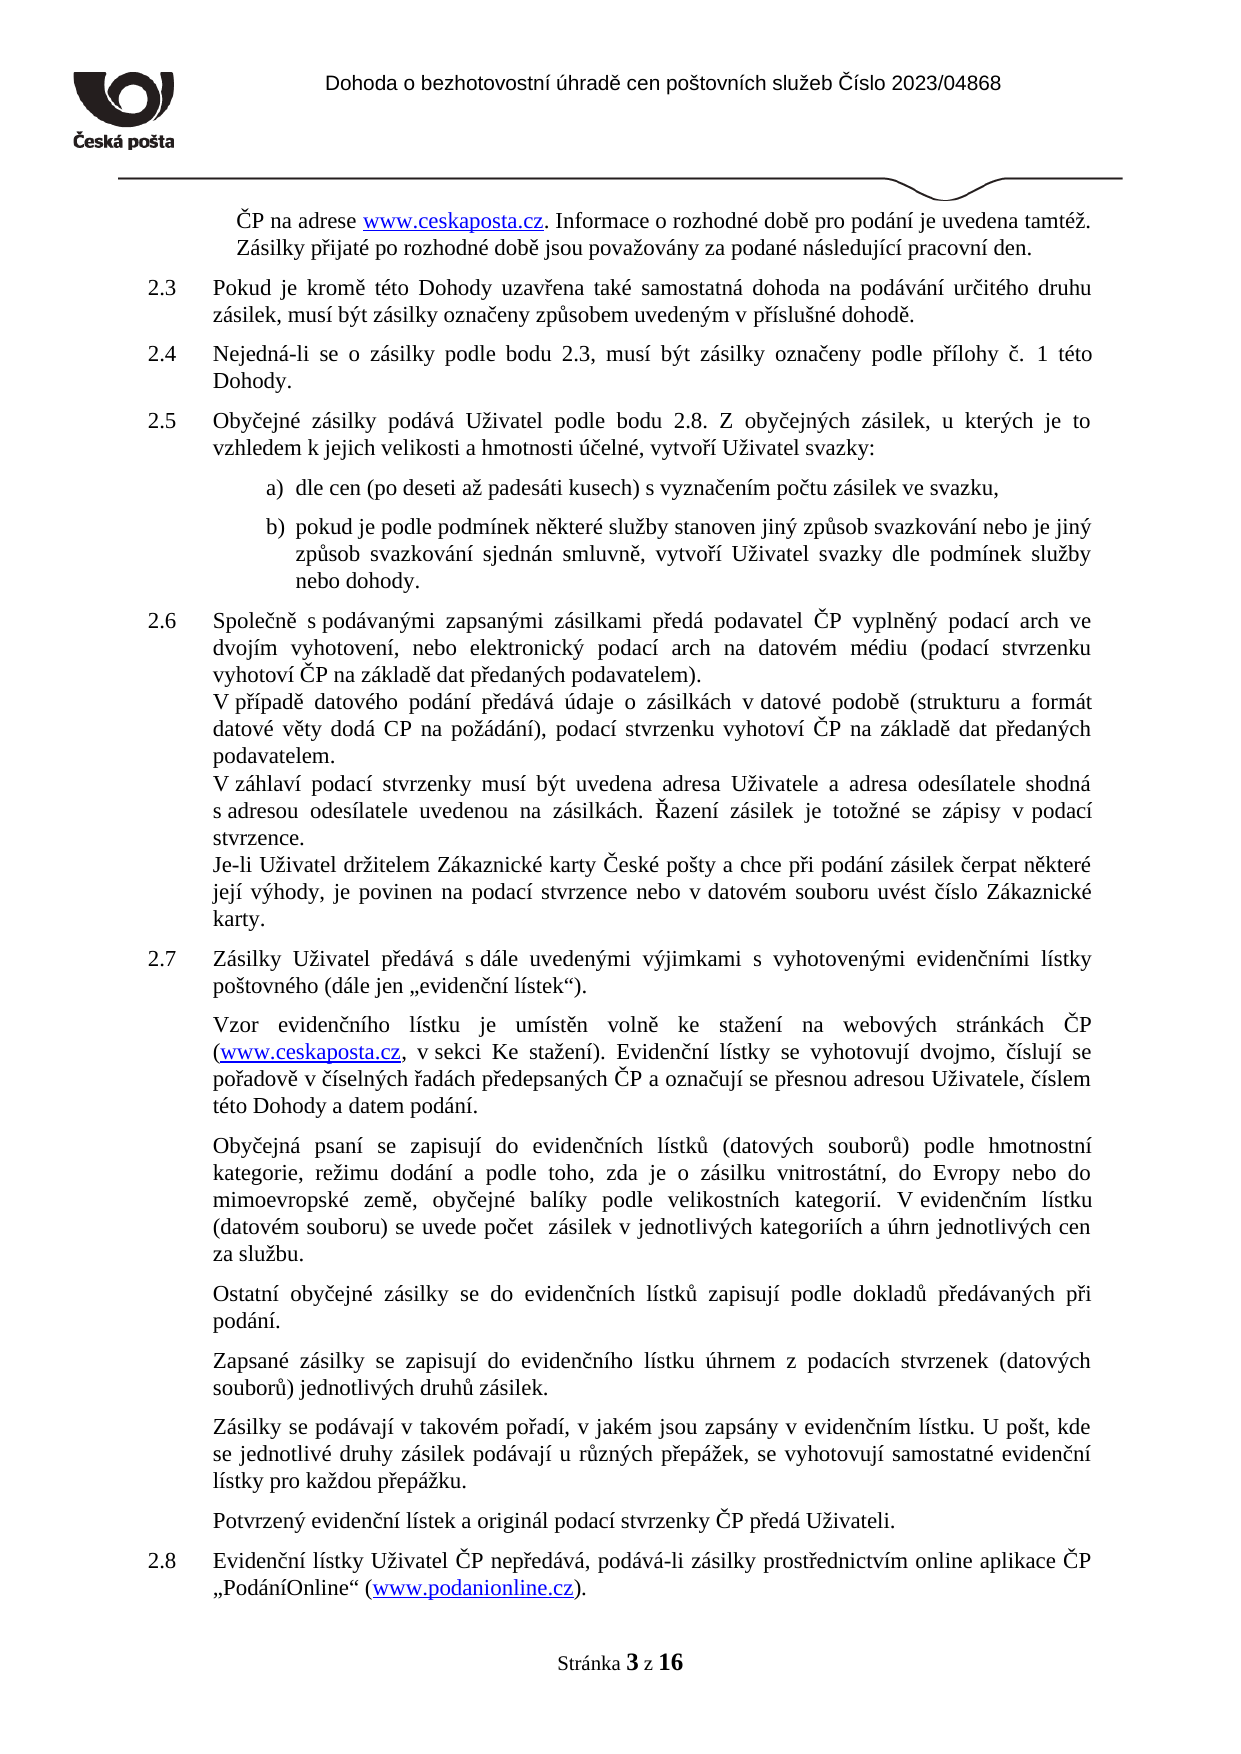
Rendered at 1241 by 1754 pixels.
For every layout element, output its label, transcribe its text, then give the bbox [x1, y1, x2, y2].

list Vzor evidenčního lístku je umístěn volně ke stažení na webových stránkách ČP (www.ceskaposta.cz, v sekci Ke stažení). Evidenční lístky se vyhotovují dvojmo, číslují se pořadově v číselných řadách předepsaných ČP a označují se přesnou adresou Uživatele, číslem této Dohody a datem podání. [213, 1011, 1093, 1119]
text Pokud je kromě této Dohody uzavřena také samostatná dohoda na podávání určitého druhu zásilek, musí být zásilky označeny způsobem uvedeným v příslušné dohodě. [148, 273, 1093, 328]
list V případě datového podání předává údaje o zásilkách v datové podobě (strukturu a formát datové věty dodá CP na požádání), podací stvrzenku vyhotoví ČP na základě dat předaných podavatelem. [213, 688, 1093, 769]
list Zapsané zásilky se zapisují do evidenčního lístku úhrnem z podacích stvrzenek (datových souborů) jednotlivých druhů zásilek. [213, 1346, 1093, 1401]
text Zásilky Uživatel předává s dále uvedenými výjimkami s vyhotovenými evidenčními lístky poštovného (dále jen „evidenční lístek“). [148, 944, 1093, 998]
list pokud je podle podmínek některé služby stanoven jiný způsob svazkování nebo je jiný způsob svazkování sjednán smluvně, vytvoří Uživatel svazky dle podmínek služby nebo dohody. [266, 513, 1093, 594]
list Je-li Uživatel držitelem Zákaznické karty České pošty a chce při podání zásilek čerpat některé její výhody, je povinen na podací stvrzence nebo v datovém souboru uvést číslo Zákaznické karty. [213, 851, 1093, 932]
text Evidenční lístky Uživatel ČP nepředává, podává-li zásilky prostřednictvím online aplikace ČP „PodáníOnline“ (www.podanionline.cz). [148, 1546, 1093, 1601]
text Nejedná-li se o zásilky podle bodu 2.3, musí být zásilky označeny podle přílohy č. 1 této Dohody. [148, 340, 1093, 394]
picture [118, 177, 1123, 201]
list Obyčejná psaní se zapisují do evidenčních lístků (datových souborů) podle hmotnostní kategorie, režimu dodání a podle toho, zda je o zásilku vnitrostátní, do Evropy nebo do mimoevropské země, obyčejné balíky podle velikostních kategorií. V evidenčním lístku (datovém souboru) se uvede počet zásilek v jednotlivých kategoriích a úhrn jednotlivých cen za službu. [213, 1132, 1093, 1267]
text Společně s podávanými zapsanými zásilkami předá podavatel ČP vyplněný podací arch ve dvojím vyhotovení, nebo elektronický podací arch na datovém médiu (podací stvrzenku vyhotoví ČP na základě dat předaných podavatelem). [148, 607, 1093, 688]
picture [73, 72, 174, 150]
list Ostatní obyčejné zásilky se do evidenčních lístků zapisují podle dokladů předávaných při podání. [213, 1280, 1093, 1334]
list V záhlaví podací stvrzenky musí být uvedena adresa Uživatele a adresa odesílatele shodná s adresou odesílatele uvedenou na zásilkách. Řazení zásilek je totožné se zápisy v podací stvrzence. [213, 769, 1093, 851]
list dle cen (po deseti až padesáti kusech) s vyznačením počtu zásilek ve svazku, [266, 473, 1093, 501]
text Obyčejné zásilky podává Uživatel podle bodu 2.8. Z obyčejných zásilek, u kterých je to vzhledem k jejich velikosti a hmotnosti účelné, vytvoří Uživatel svazky: [148, 407, 1093, 461]
list Potvrzený evidenční lístek a originál podací stvrzenky ČP předá Uživateli. [213, 1507, 1093, 1534]
list Zásilky se podávají v takovém pořadí, v jakém jsou zapsány v evidenčním lístku. U pošt, kde se jednotlivé druhy zásilek podávají u různých přepážek, se vyhotovují samostatné evidenční lístky pro každou přepážku. [213, 1413, 1093, 1494]
